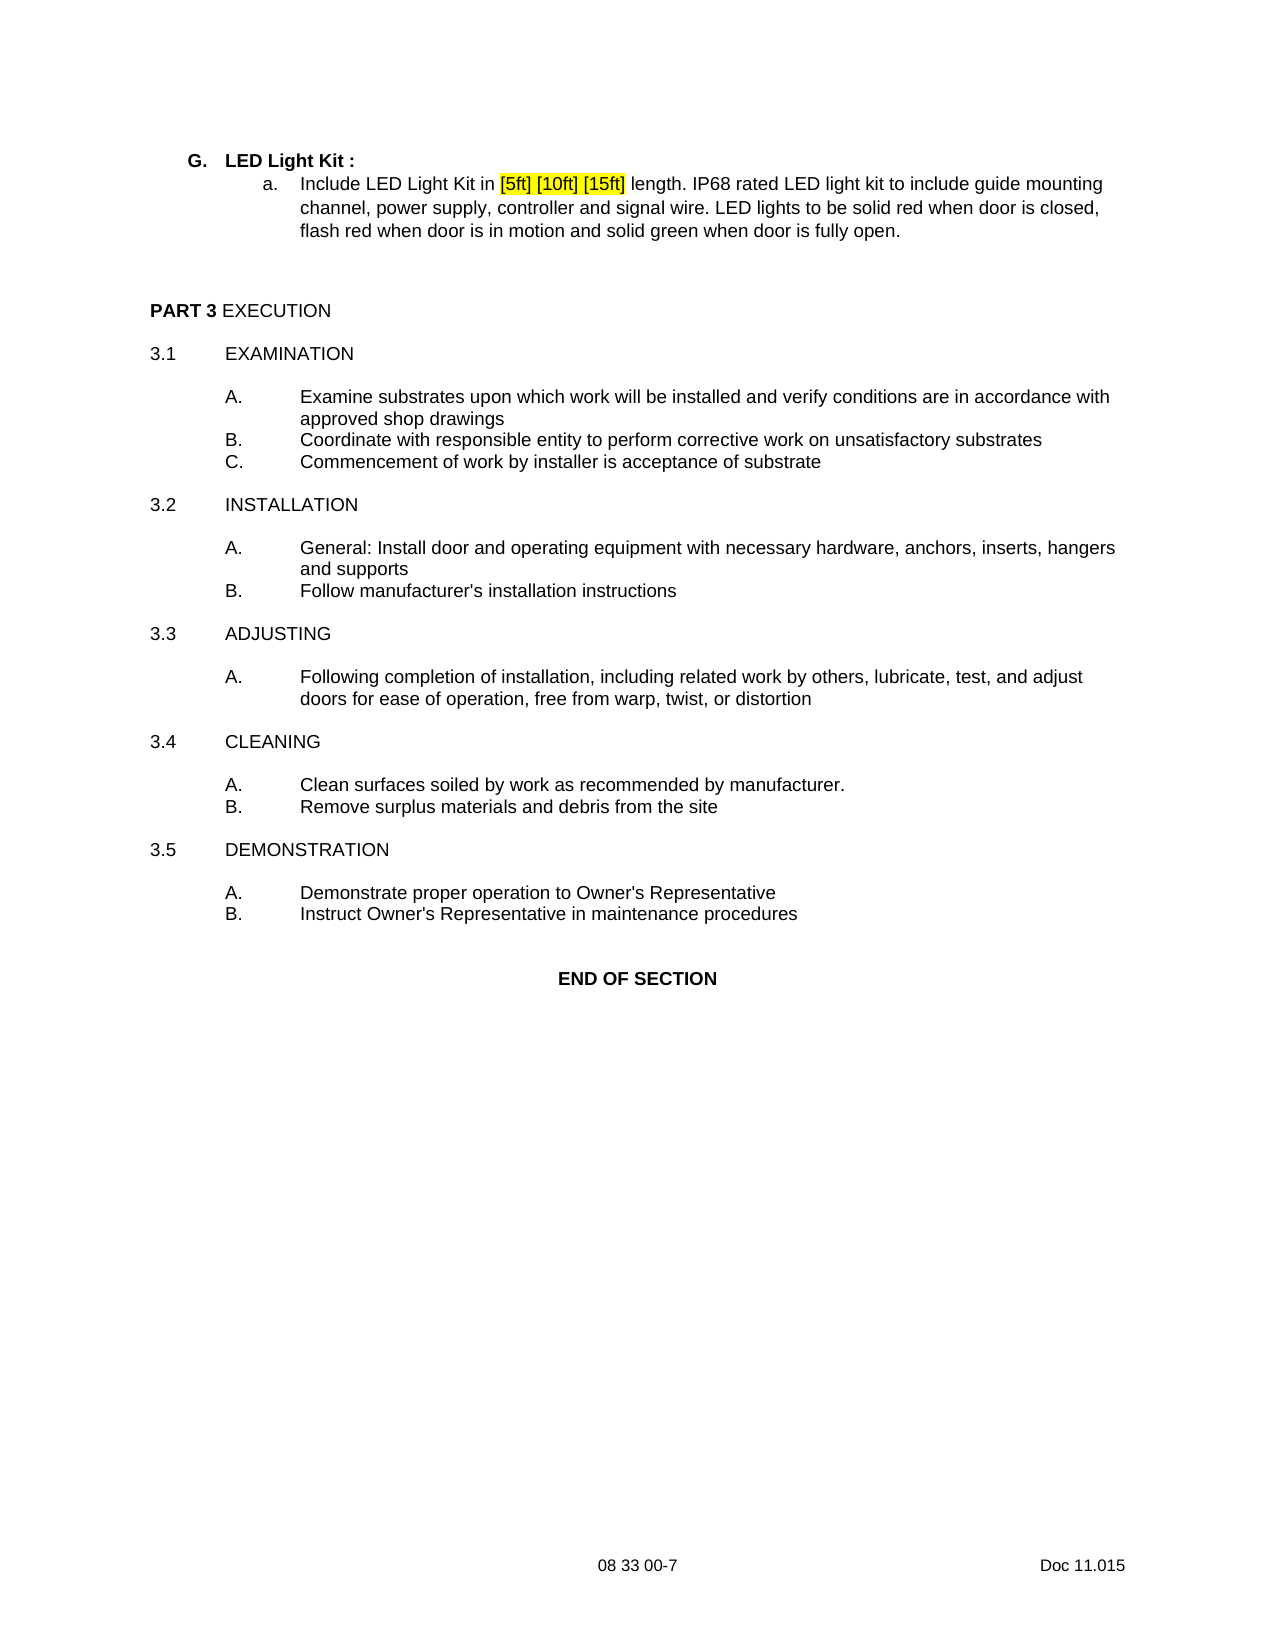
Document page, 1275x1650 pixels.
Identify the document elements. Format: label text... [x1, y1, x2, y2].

text END OF SECTION [150, 968, 1125, 989]
text B. Coordinate with responsible entity to perform corrective work on unsatisfactory substrates [225, 429, 1125, 450]
text 3.5 DEMONSTRATION [150, 838, 1125, 860]
text C. Commencement of work by installer is acceptance of substrate [225, 450, 1125, 472]
text A. Demonstrate proper operation to Owner's Representative [225, 882, 1125, 903]
text 3.3 ADJUSTING [150, 623, 1125, 644]
text B. Follow manufacturer's installation instructions [225, 580, 1125, 601]
list Include LED Light Kit in [5ft] [10ft] [15ft] length. IP68 rated LED light kit to include guide mounting channel, power supply, controller and signal wire. LED lights to be solid red when door is closed, flash red when door is in motion and solid green when door is fully open. [262, 173, 1125, 241]
text B. Instruct Owner's Representative in maintenance procedures [225, 903, 1125, 925]
list LED Light Kit : [187, 150, 1125, 172]
text 3.1 EXAMINATION [150, 343, 1125, 364]
text 3.4 CLEANING [150, 731, 1125, 752]
text A. Clean surfaces soiled by work as recommended by manufacturer. [225, 774, 1125, 795]
text A. General: Install door and operating equipment with necessary hardware, anchors, inserts, hangers and supports [225, 537, 1125, 580]
text PART 3 EXECUTION [150, 299, 1125, 321]
text B. Remove surplus materials and debris from the site [225, 795, 1125, 817]
text 3.2 INSTALLATION [150, 493, 1125, 515]
text A. Following completion of installation, including related work by others, lubricate, test, and adjust doors for ease of operation, free from warp, twist, or distortion [225, 666, 1125, 709]
text A. Examine substrates upon which work will be installed and verify conditions are in accordance with approved shop drawings [225, 386, 1125, 429]
